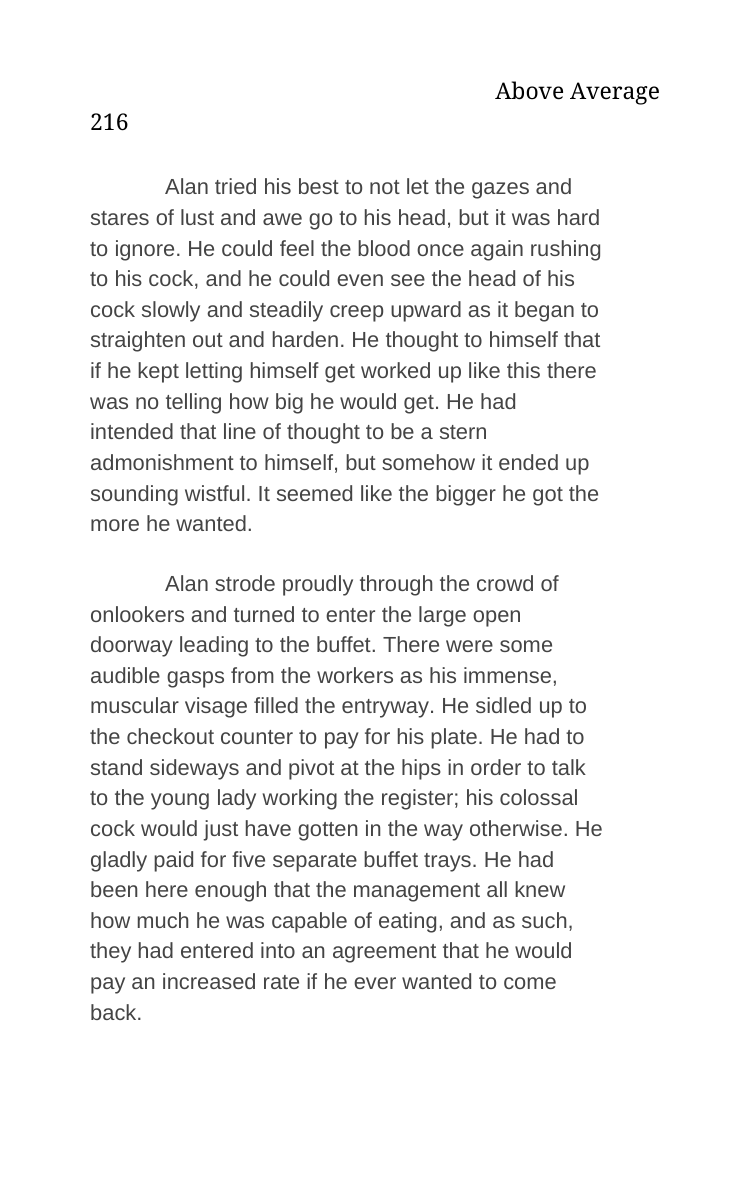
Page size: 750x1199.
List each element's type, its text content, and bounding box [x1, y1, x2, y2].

text Alan strode proudly through the crowd of onlookers and turned to enter the large open doorway leading to the buffet. There were some audible gasps from the workers as his immense, muscular visage filled the entryway. He sidled up to the checkout counter to pay for his plate. He had to stand sideways and pivot at the hips in order to talk to the young lady working the register; his colossal cock would just have gotten in the way otherwise. He gladly paid for five separate buffet trays. He had been here enough that the management all knew how much he was capable of eating, and as such, they had entered into an agreement that he would pay an increased rate if he ever wanted to come back. [90, 565, 604, 1025]
text Alan tried his best to not let the gazes and stares of lust and awe go to his head, but it was hard to ignore. He could feel the blood once again rushing to his cock, and he could even see the head of his cock slowly and steadily creep upward as it began to straighten out and harden. He thought to himself that if he kept letting himself get worked up like this there was no telling how big he would get. He had intended that line of thought to be a stern admonishment to himself, but somehow it ended up sounding wistful. It seemed like the bigger he got the more he wanted. [90, 169, 604, 536]
